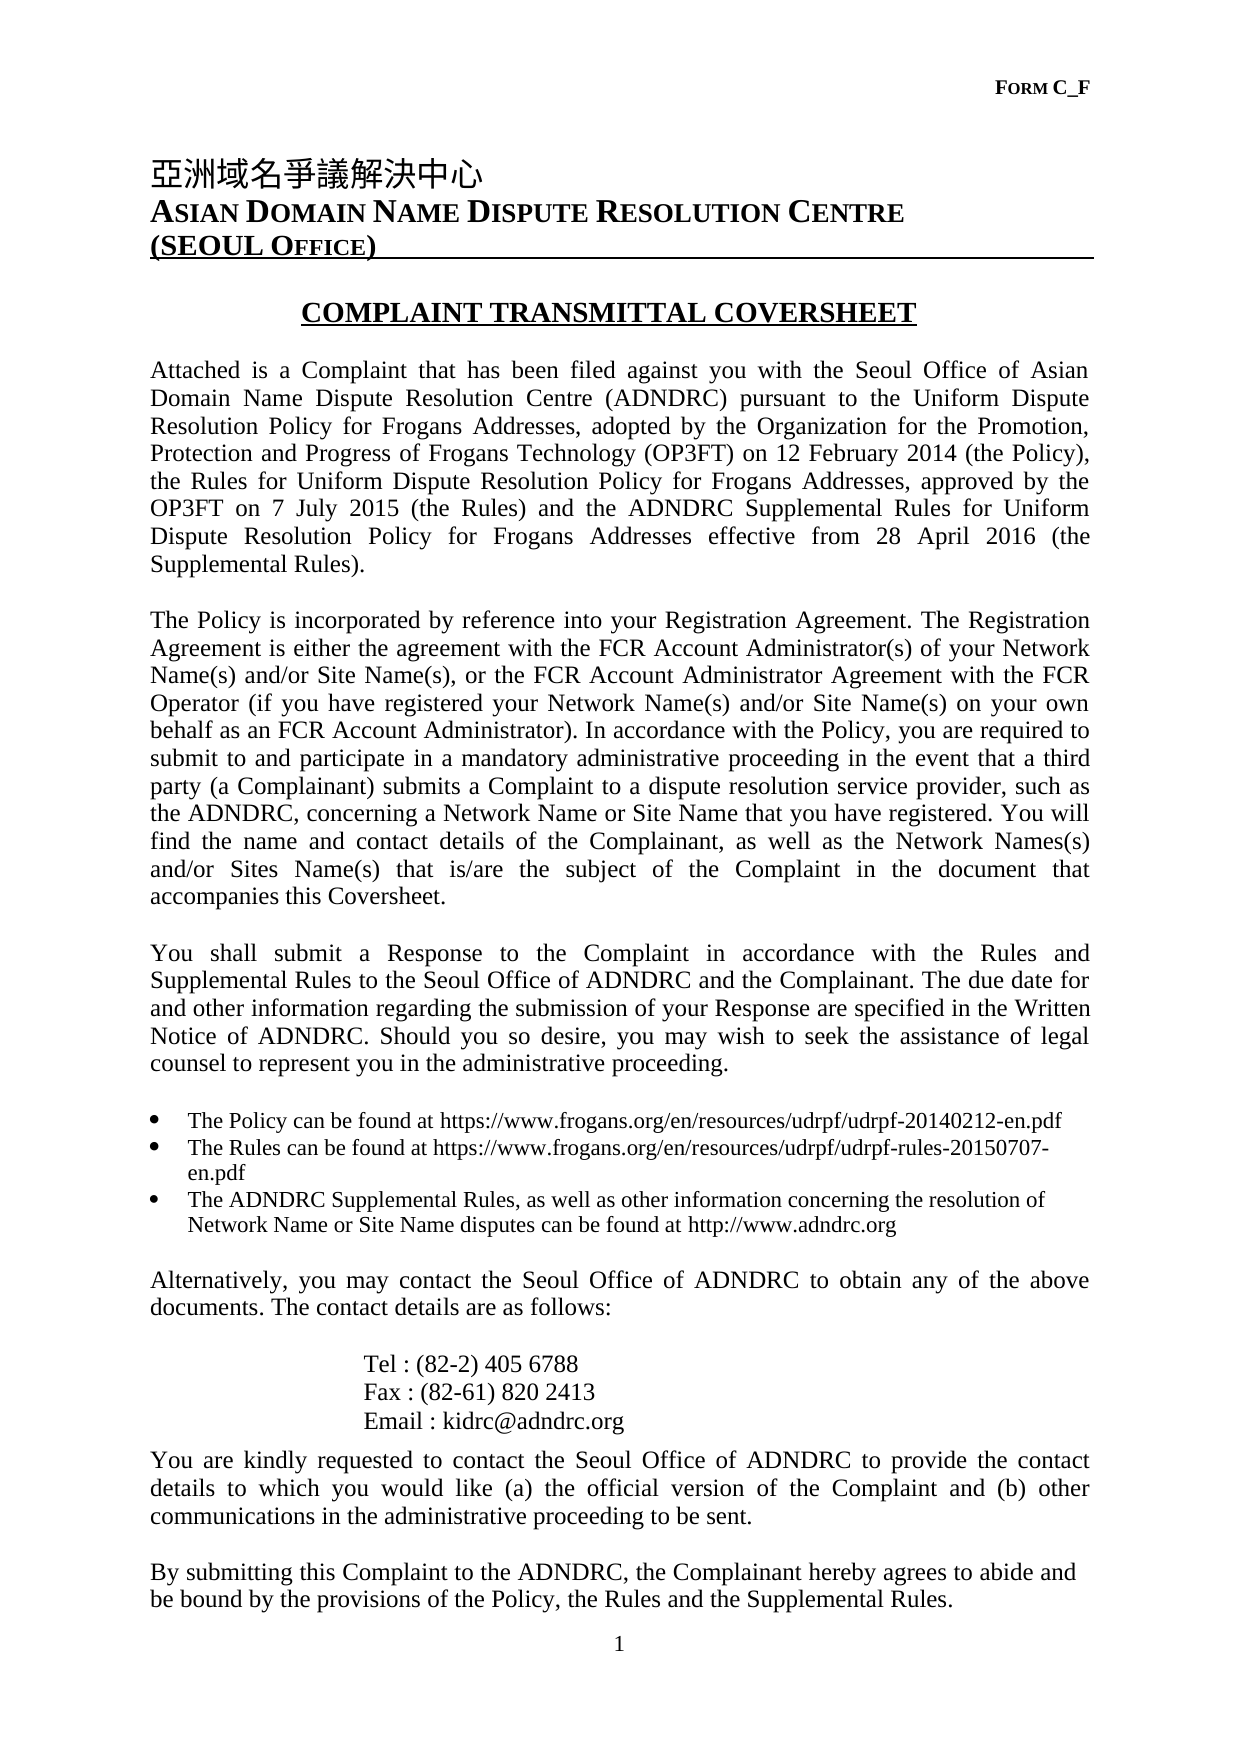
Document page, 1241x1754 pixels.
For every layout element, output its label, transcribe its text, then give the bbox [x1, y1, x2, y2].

list The ADNDRC Supplemental Rules, as well as other information concerning the resolution of Network Name or Site Name disputes can be found at http://www.adndrc.org [150, 1187, 1090, 1238]
list The Policy can be found at https://www.frogans.org/en/resources/udrpf/udrpf-20140212-en.pdf [150, 1107, 1113, 1133]
text (SEOUL OFFICE) [150, 229, 1113, 262]
text You shall submit a Response to the Complaint in accordance with the Rules and Supplemental Rules to the Seoul Office of ADNDRC and the Complainant. The due date for and other information regarding the submission of your Response are specified in the Written Notice of ADNDRC. Should you so desire, you may wish to seek the assistance of legal counsel to represent you in the administrative proceeding. [150, 939, 1091, 1077]
text ASIAN DOMAIN NAME DISPUTE RESOLUTION CENTRE [150, 197, 1113, 229]
text Fax : (82-61) 820 2413 [127, 1377, 1113, 1406]
list The Rules can be found at https://www.frogans.org/en/resources/udrpf/udrpf-rules-20150707- en.pdf [150, 1135, 1091, 1185]
text COMPLAINT TRANSMITTAL COVERSHEET [299, 295, 918, 328]
subtitle Attached is a Complaint that has been filed against you with the Seoul Office of Asian Domain Name Dispute Resolution Centre (ADNDRC) pursuant to the Uniform Dispute Resolution Policy for Frogans Addresses, adopted by the Organization for the Promotion, Protection and Progress of Frogans Technology (OP3FT) on 12 February 2014 (the Policy), the Rules for Uniform Dispute Resolution Policy for Frogans Addresses, approved by the OP3FT on 7 July 2015 (the Rules) and the ADNDRC Supplemental Rules for Uniform Dispute Resolution Policy for Frogans Addresses effective from 28 April 2016 (the Supplemental Rules). [150, 357, 1091, 577]
subtitle You are kindly requested to contact the Seoul Office of ADNDRC to provide the contact details to which you would like (a) the official version of the Complaint and (b) other communications in the administrative proceeding to be sent. [150, 1447, 1091, 1529]
text Alternatively, you may contact the Seoul Office of ADNDRC to obtain any of the above documents. The contact details are as follows: [150, 1266, 1090, 1321]
text Email : kidrc@adndrc.org [127, 1406, 1113, 1435]
title 亞洲域名爭議解決中心 [150, 142, 1113, 197]
text By submitting this Complaint to the ADNDRC, the Complainant hereby agrees to abide and be bound by the provisions of the Policy, the Rules and the Supplemental Rules. [150, 1558, 1077, 1613]
text Tel : (82-2) 405 6788 [127, 1349, 1113, 1377]
text The Policy is incorporated by reference into your Registration Agreement. The Registration Agreement is either the agreement with the FCR Account Administrator(s) of your Network Name(s) and/or Site Name(s), or the FCR Account Administrator Agreement with the FCR Operator (if you have registered your Network Name(s) and/or Site Name(s) on your own behalf as an FCR Account Administrator). In accordance with the Policy, you are required to submit to and participate in a mandatory administrative proceeding in the event that a third party (a Complainant) submits a Complaint to a dispute resolution service provider, such as the ADNDRC, concerning a Network Name or Site Name that you have registered. You will find the name and contact details of the Complainant, as well as the Network Names(s) and/or Sites Name(s) that is/are the subject of the Complaint in the document that accompanies this Coversheet. [150, 606, 1091, 910]
